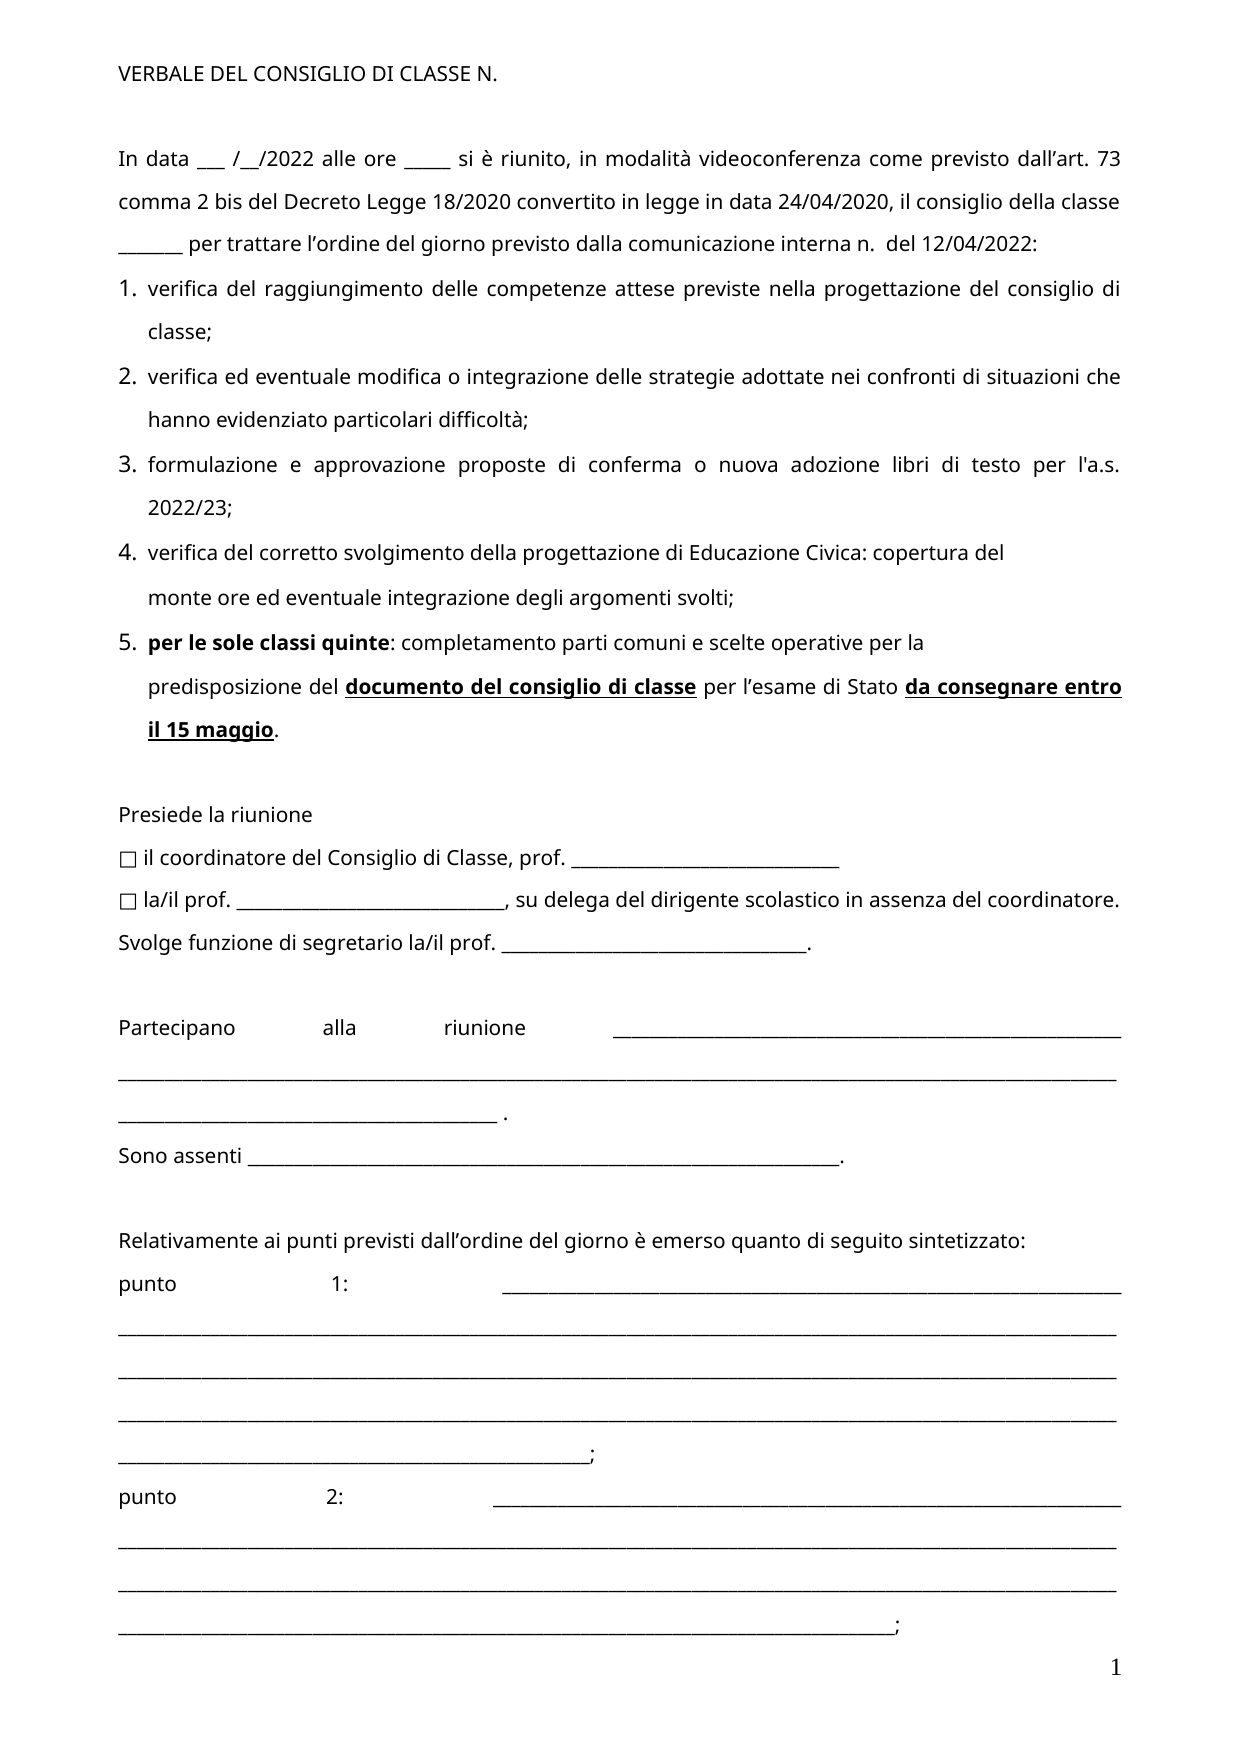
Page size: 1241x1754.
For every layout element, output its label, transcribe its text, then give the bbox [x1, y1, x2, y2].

text punto 1: ___________________________________________________________________ _______________________________________________________________________________________________________________________________________________________________________________________________________________________________________________________________________________________________________________________________________________________________________________________; [118, 1269, 1122, 1468]
list per le sole classi quinte: completamento parti comuni e scelte operative per la [118, 626, 1122, 657]
text In data ___ /__/2022 alle ore _____ si è riunito, in modalità videoconferenza come previsto dall’art. 73 comma 2 bis del Decreto Legge 18/2020 convertito in legge in data 24/04/2020, il consiglio della classe _______ per trattare l’ordine del giorno previsto dalla comunicazione interna n. del 12/04/2022: [118, 144, 1122, 258]
text Relativamente ai punti previsti dall’ordine del giorno è emerso quanto di seguito sintetizzato: [118, 1226, 1122, 1255]
text VERBALE DEL CONSIGLIO DI CLASSE N. [118, 59, 1122, 87]
list verifica ed eventuale modifica o integrazione delle strategie adottate nei confronti di situazioni che hanno evidenziato particolari difficoltà; [118, 360, 1122, 434]
text predisposizione del documento del consiglio di classe per l’esame di Stato da consegnare entro il 15 maggio. [148, 672, 1122, 743]
text Partecipano alla riunione _______________________________________________________ _____________________________________________________________________________________________________________________________________________________ . [118, 1013, 1122, 1127]
text □ il coordinatore del Consiglio di Classe, prof. _____________________________ [118, 843, 1122, 871]
text monte ore ed eventuale integrazione degli argomenti svolti; [148, 583, 1122, 611]
text punto 2: ____________________________________________________________________ ____________________________________________________________________________________________________________________________________________________________________________________________________________________________________________________________________________________________________________; [118, 1482, 1122, 1638]
list verifica del corretto svolgimento della progettazione di Educazione Civica: copertura del [118, 536, 1122, 567]
text Svolge funzione di segretario la/il prof. _________________________________. [118, 928, 1122, 957]
text □ la/il prof. _____________________________, su delega del dirigente scolastico in assenza del coordinatore. [118, 886, 1122, 914]
list verifica del raggiungimento delle competenze attese previste nella progettazione del consiglio di classe; [118, 272, 1122, 346]
list formulazione e approvazione proposte di conferma o nuova adozione libri di testo per l'a.s. 2022/23; [118, 448, 1122, 522]
text Presiede la riunione [118, 800, 1122, 829]
text Sono assenti ________________________________________________________________. [118, 1141, 1122, 1169]
